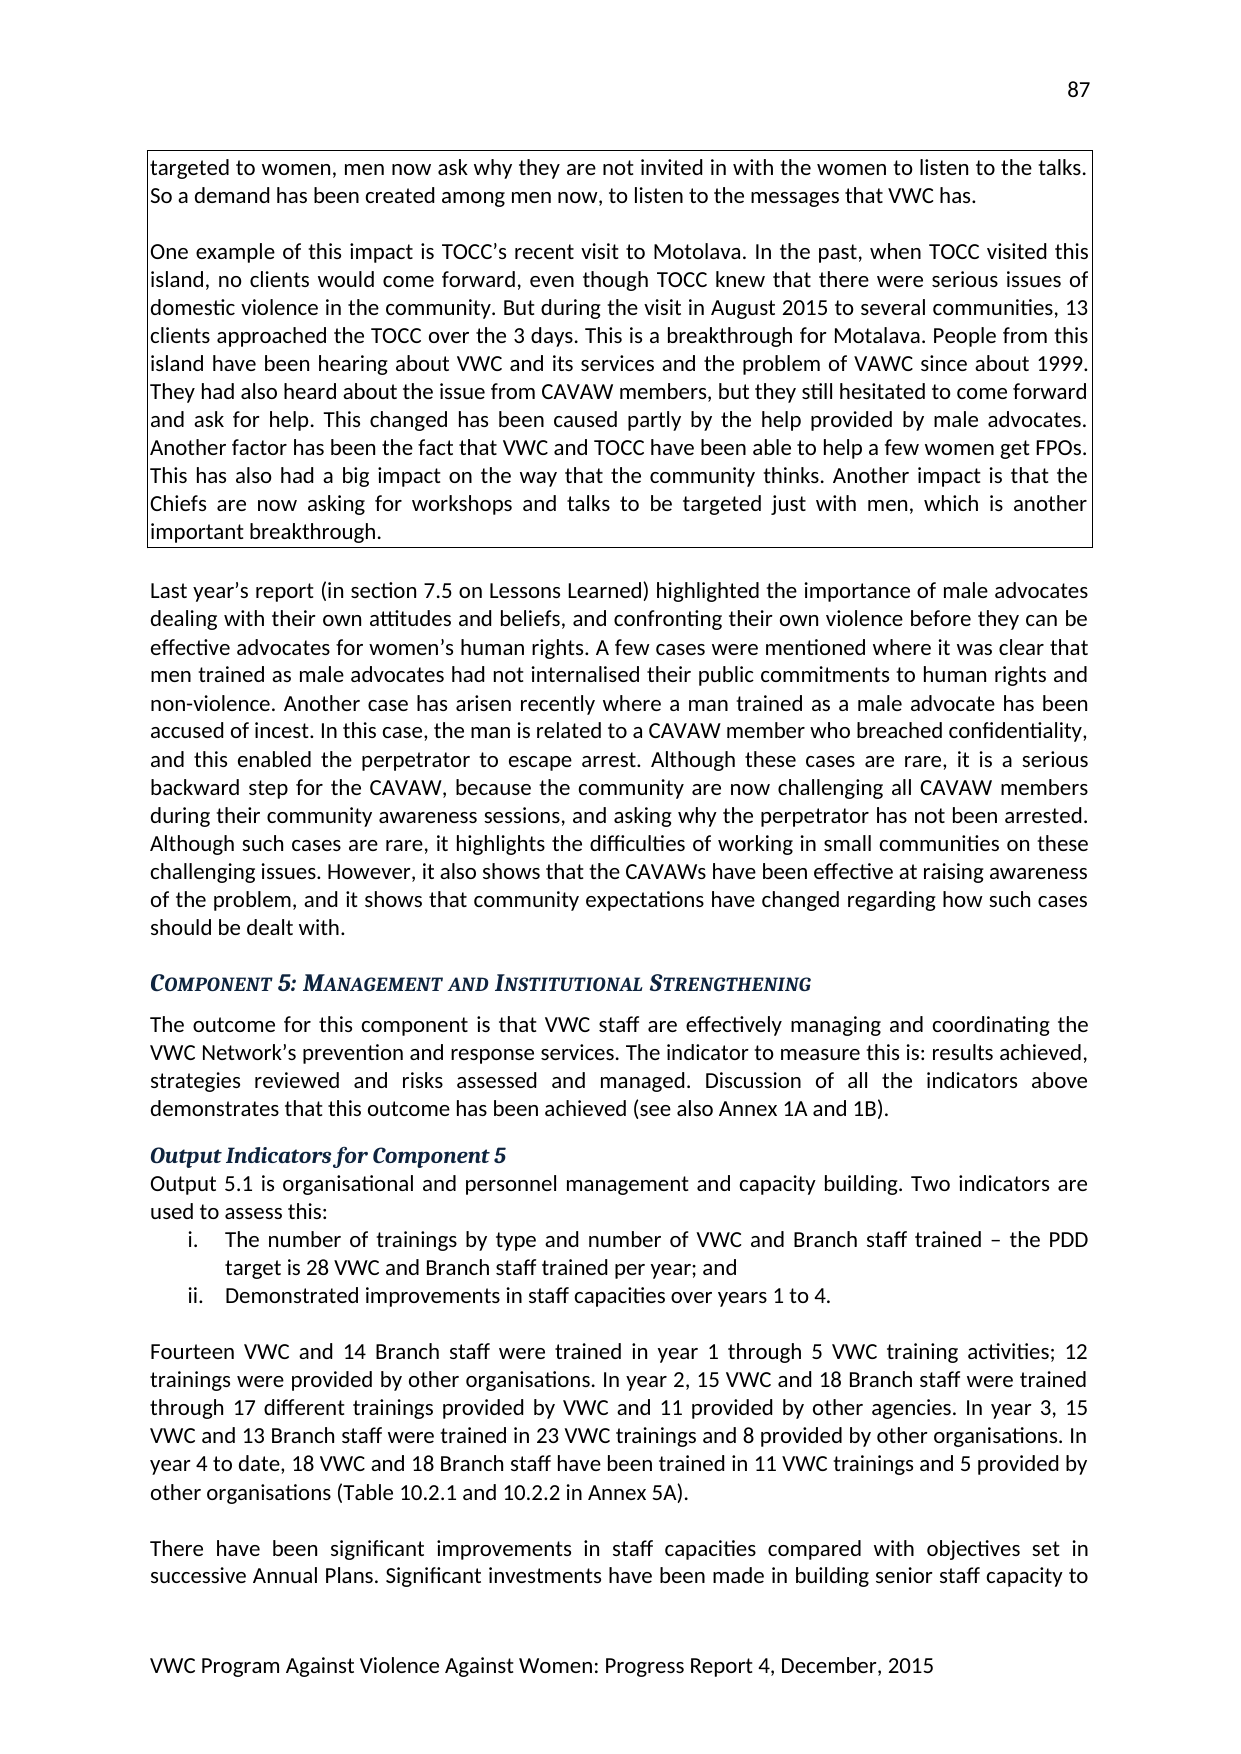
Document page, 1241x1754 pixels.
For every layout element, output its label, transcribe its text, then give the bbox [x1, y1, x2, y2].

text One example of this impact is TOCC’s recent visit to Motolava. In the past, when TOCC visited this island, no clients would come forward, even though TOCC knew that there were serious issues of domestic violence in the community. But during the visit in August 2015 to several communities, 13 clients approached the TOCC over the 3 days. This is a breakthrough for Motalava. People from this island have been hearing about VWC and its services and the problem of VAWC since about 1999. They had also heard about the issue from CAVAW members, but they still hesitated to come forward and ask for help. This changed has been caused partly by the help provided by male advocates. Another factor has been the fact that VWC and TOCC have been able to help a few women get FPOs. This has also had a big impact on the way that the community thinks. Another impact is that the Chiefs are now asking for workshops and talks to be targeted just with men, which is another important breakthrough. [148, 234, 1092, 547]
text Fourteen VWC and 14 Branch staff were trained in year 1 through 5 VWC training activities; 12 trainings were provided by other organisations. In year 2, 15 VWC and 18 Branch staff were trained through 17 different trainings provided by VWC and 11 provided by other agencies. In year 3, 15 VWC and 13 Branch staff were trained in 23 VWC trainings and 8 provided by other organisations. In year 4 to date, 18 VWC and 18 Branch staff have been trained in 11 VWC trainings and 5 provided by other organisations (Table 10.2.1 and 10.2.2 in Annex 5A). [150, 1337, 1090, 1506]
subtitle Component 5: Management and Institutional Strengthening [150, 969, 1090, 998]
text The outcome for this component is that VWC staff are effectively managing and coordinating the VWC Network’s prevention and response services. The indicator to measure this is: results achieved, strategies reviewed and risks assessed and managed. Discussion of all the indicators above demonstrates that this outcome has been achieved (see also Annex 1A and 1B). [150, 1010, 1090, 1122]
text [148, 151, 1092, 209]
list Demonstrated improvements in staff capacities over years 1 to 4. [187, 1281, 1090, 1309]
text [150, 1534, 1090, 1590]
text Last year’s report (in section 7.5 on Lessons Learned) highlighted the importance of male advocates dealing with their own attitudes and beliefs, and confronting their own violence before they can be effective advocates for women’s human rights. A few cases were mentioned where it was clear that men trained as male advocates had not internalised their public commitments to human rights and non-violence. Another case has arisen recently where a man trained as a male advocate has been accused of incest. In this case, the man is related to a CAVAW member who breached confidentiality, and this enabled the perpetrator to escape arrest. Although these cases are rare, it is a serious backward step for the CAVAW, because the community are now challenging all CAVAW members during their community awareness sessions, and asking why the perpetrator has not been arrested. Although such cases are rare, it highlights the difficulties of working in small communities on these challenging issues. However, it also shows that the CAVAWs have been effective at raising awareness of the problem, and it shows that community expectations have changed regarding how such cases should be dealt with. [150, 577, 1090, 941]
text Output 5.1 is organisational and personnel management and capacity building. Two indicators are used to assess this: [150, 1169, 1090, 1225]
list The number of trainings by type and number of VWC and Branch staff trained – the PDD target is 28 VWC and Branch staff trained per year; and [187, 1225, 1090, 1281]
subtitle Output Indicators for Component 5 [150, 1143, 1090, 1169]
